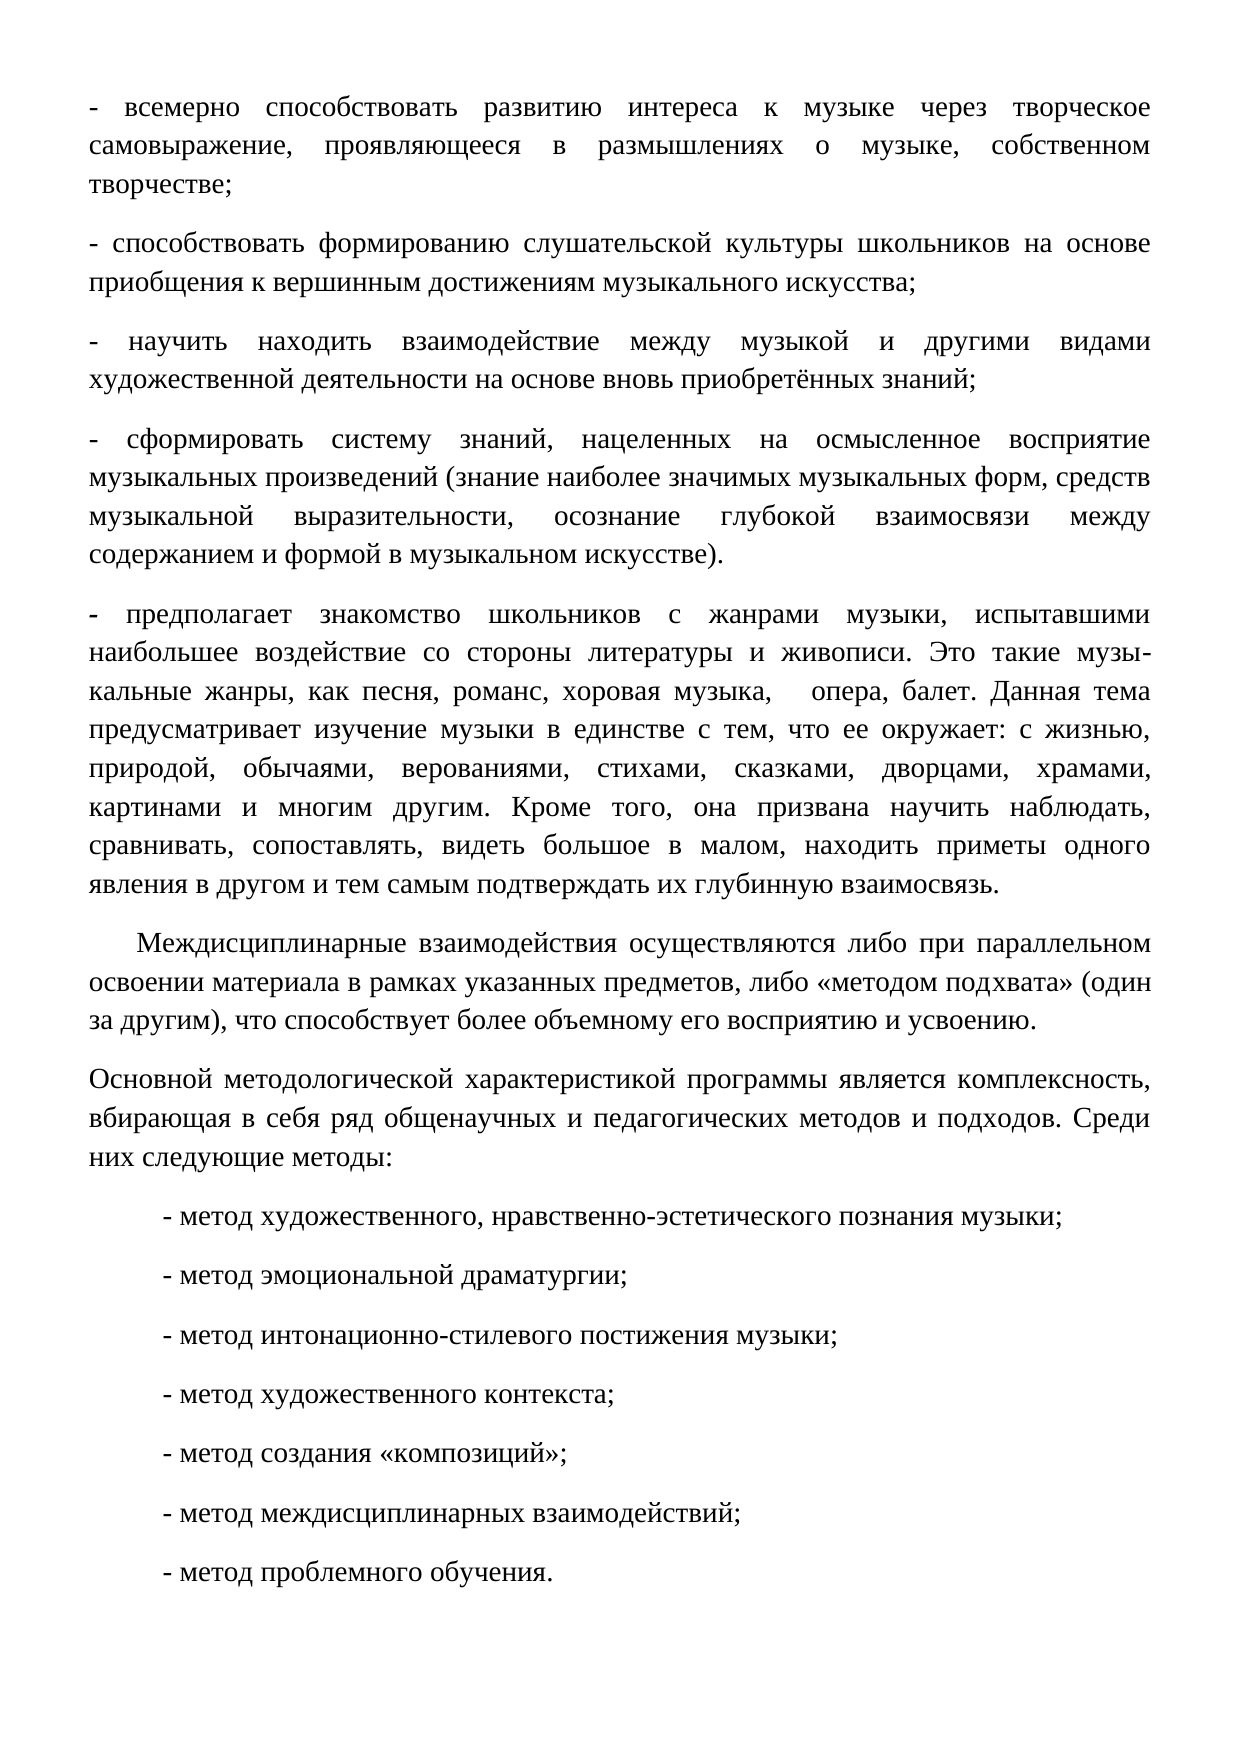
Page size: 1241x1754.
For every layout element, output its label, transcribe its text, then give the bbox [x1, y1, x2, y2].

text - метод создания «композиций»; [89, 1436, 1152, 1469]
text - метод интонационно-стилевого постижения музыки; [89, 1317, 1152, 1350]
text - всемерно способствовать развитию интереса к музыке через творческое самовыражение, проявляющееся в размышлениях о музыке, собственном творчестве; [89, 89, 1152, 199]
text - способствовать формированию слушательской культуры школьников на основе приобщения к вершинным достижениям музыкального искусства; [89, 225, 1152, 297]
text Междисциплинарные взаимодействия осуществляются либо при параллельном освоении материала в рамках указанных предметов, либо «методом подхвата» (один за другим), что способствует более объемному его восприятию и усвоению. [89, 925, 1152, 1036]
text - научить находить взаимодействие между музыкой и другими видами художественной деятельности на основе вновь приобретённых знаний; [89, 323, 1152, 395]
text - сформировать систему знаний, нацеленных на осмысленное восприятие музыкальных произведений (знание наиболее значимых музыкальных форм, средств музыкальной выразительности, осознание глубокой взаимосвязи между содержанием и формой в музыкальном искусстве). [89, 421, 1152, 570]
text - метод эмоциональной драматургии; [89, 1257, 1152, 1291]
text - метод художественного контекста; [89, 1376, 1152, 1410]
text - метод проблемного обучения. [89, 1554, 1152, 1588]
text - предполагает знакомство школьников с жанрами музыки, испытавшими наибольшее воздействие со стороны литературы и живописи. Это такие музыкальные жанры, как песня, романс, хоровая музыка, опера, балет. Данная тема предусматривает изучение музыки в единстве с тем, что ее окружает: с жизнью, природой, обычаями, верованиями, стихами, сказками, дворцами, храмами, картинами и многим другим. Кроме того, она призвана научить наблюдать, сравнивать, сопоставлять, видеть большое в малом, находить приметы одного явления в другом и тем самым подтверждать их глубинную взаимосвязь. [89, 596, 1152, 899]
text - метод междисциплинарных взаимодействий; [89, 1495, 1152, 1528]
text Основной методологической характеристикой программы является комплексность, вбирающая в себя ряд общенаучных и педагогических методов и подходов. Среди них следующие методы: [89, 1062, 1152, 1172]
text - метод художественного, нравственно-эстетического познания музыки; [89, 1198, 1152, 1232]
